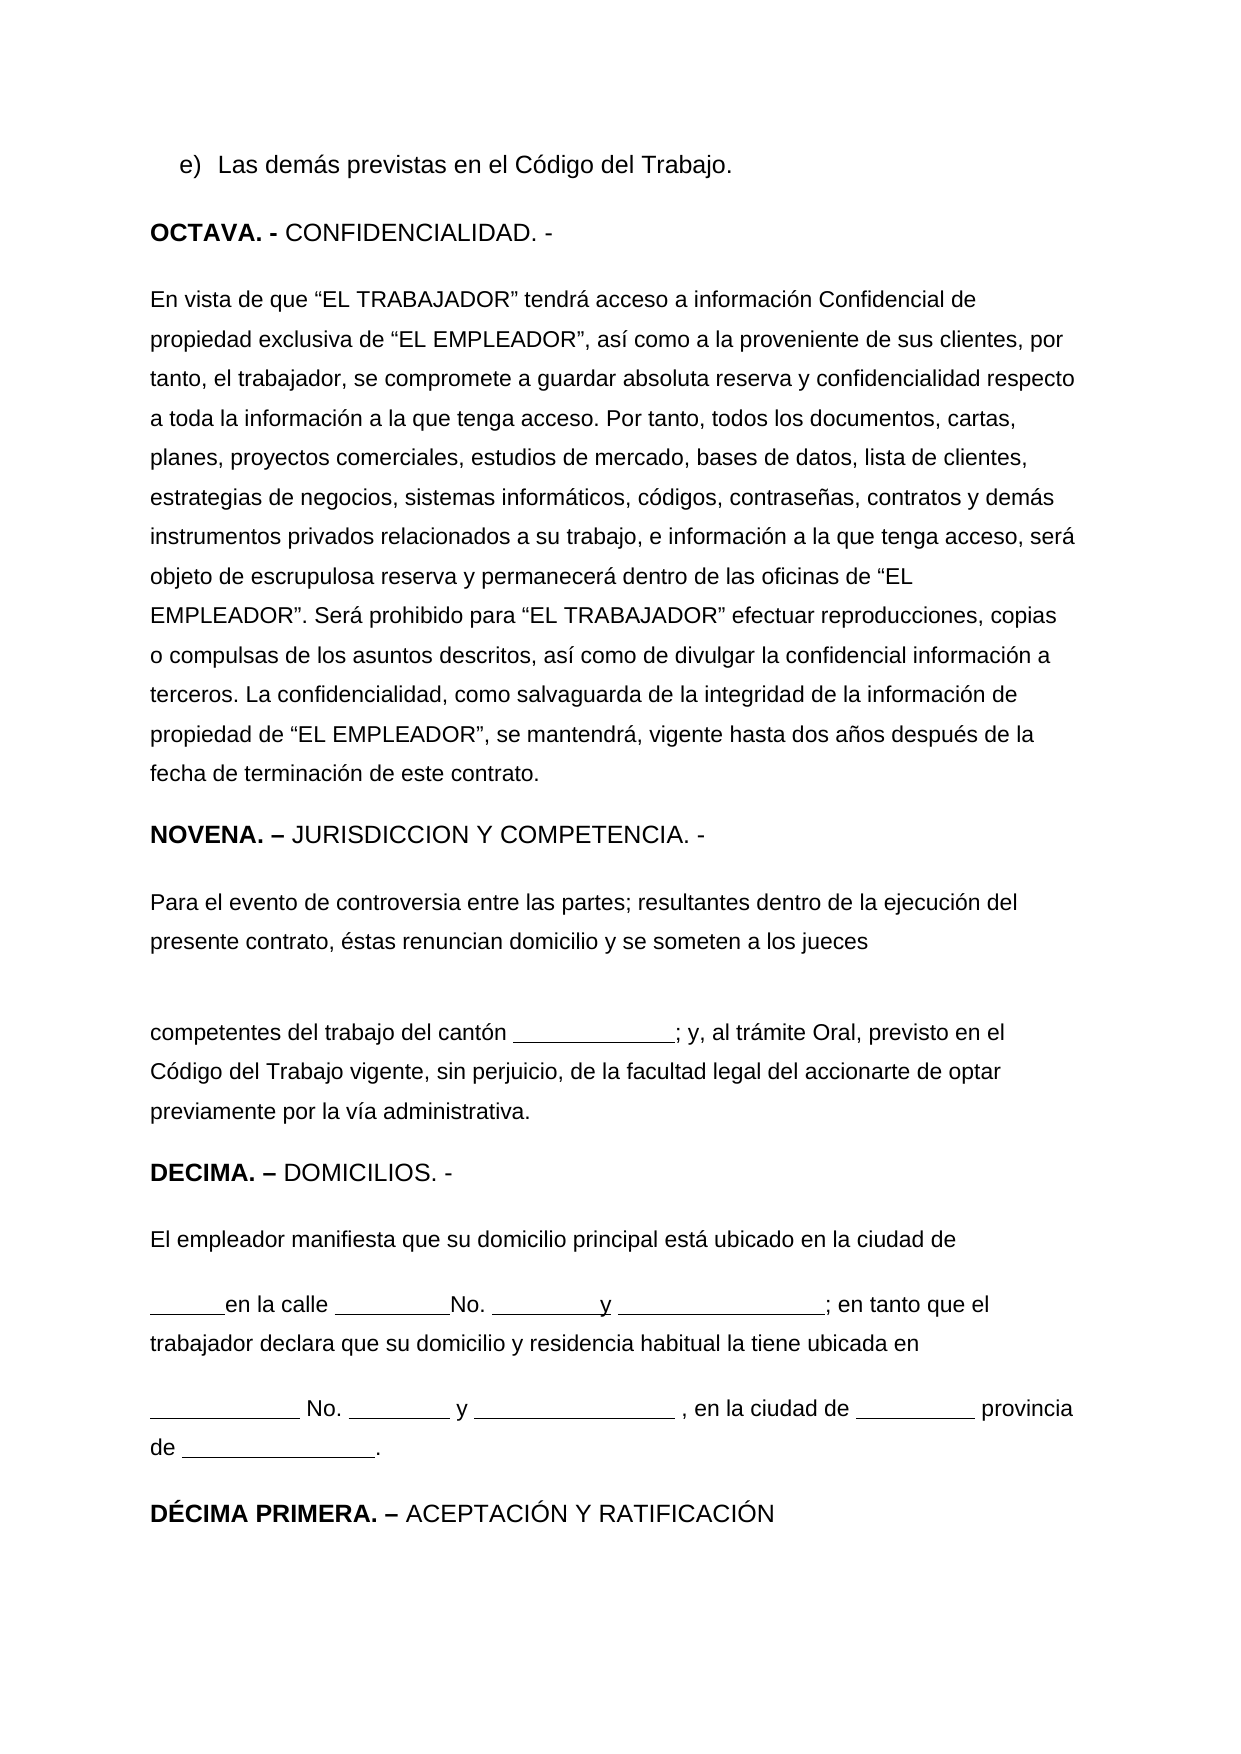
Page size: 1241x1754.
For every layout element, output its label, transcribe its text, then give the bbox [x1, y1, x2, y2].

text Para el evento de controversia entre las partes; resultantes dentro de la ejecución del presente contrato, éstas renuncian domicilio y se someten a los jueces [150, 888, 1076, 954]
text NOVENA. – JURISDICCION Y COMPETENCIA. - [150, 820, 1090, 849]
text e) Las demás previstas en el Código del Trabajo. [179, 150, 1090, 179]
text DECIMA. – DOMICILIOS. - [150, 1158, 1090, 1187]
text No. y , en la ciudad de provincia de . [150, 1395, 1082, 1461]
text DÉCIMA PRIMERA. – ACEPTACIÓN Y RATIFICACIÓN [150, 1499, 1090, 1527]
text En vista de que “EL TRABAJADOR” tendrá acceso a información Confidencial de propiedad exclusiva de “EL EMPLEADOR”, así como a la proveniente de sus clientes, por tanto, el trabajador, se compromete a guardar absoluta reserva y confidencialidad respecto a toda la información a la que tenga acceso. Por tanto, todos los documentos, cartas, planes, proyectos comerciales, estudios de mercado, bases de datos, lista de clientes, estrategias de negocios, sistemas informáticos, códigos, contraseñas, contratos y demás instrumentos privados relacionados a su trabajo, e información a la que tenga acceso, será objeto de escrupulosa reserva y permanecerá dentro de las oficinas de “EL EMPLEADOR”. Será prohibido para “EL TRABAJADOR” efectuar reproducciones, copias o compulsas de los asuntos descritos, así como de divulgar la confidencial información a terceros. La confidencialidad, como salvaguarda de la integridad de la información de propiedad de “EL EMPLEADOR”, se mantendrá, vigente hasta dos años después de la fecha de terminación de este contrato. [150, 286, 1076, 786]
text en la calle No. y ; en tanto que el trabajador declara que su domicilio y residencia habitual la tiene ubicada en [150, 1291, 1076, 1357]
text competentes del trabajo del cantón ; y, al trámite Oral, previsto en el Código del Trabajo vigente, sin perjuicio, de la facultad legal del accionarte de optar previamente por la vía administrativa. [150, 1019, 1076, 1124]
text OCTAVA. - CONFIDENCIALIDAD. - [150, 218, 1090, 247]
text El empleador manifiesta que su domicilio principal está ubicado en la ciudad de [150, 1226, 1090, 1253]
